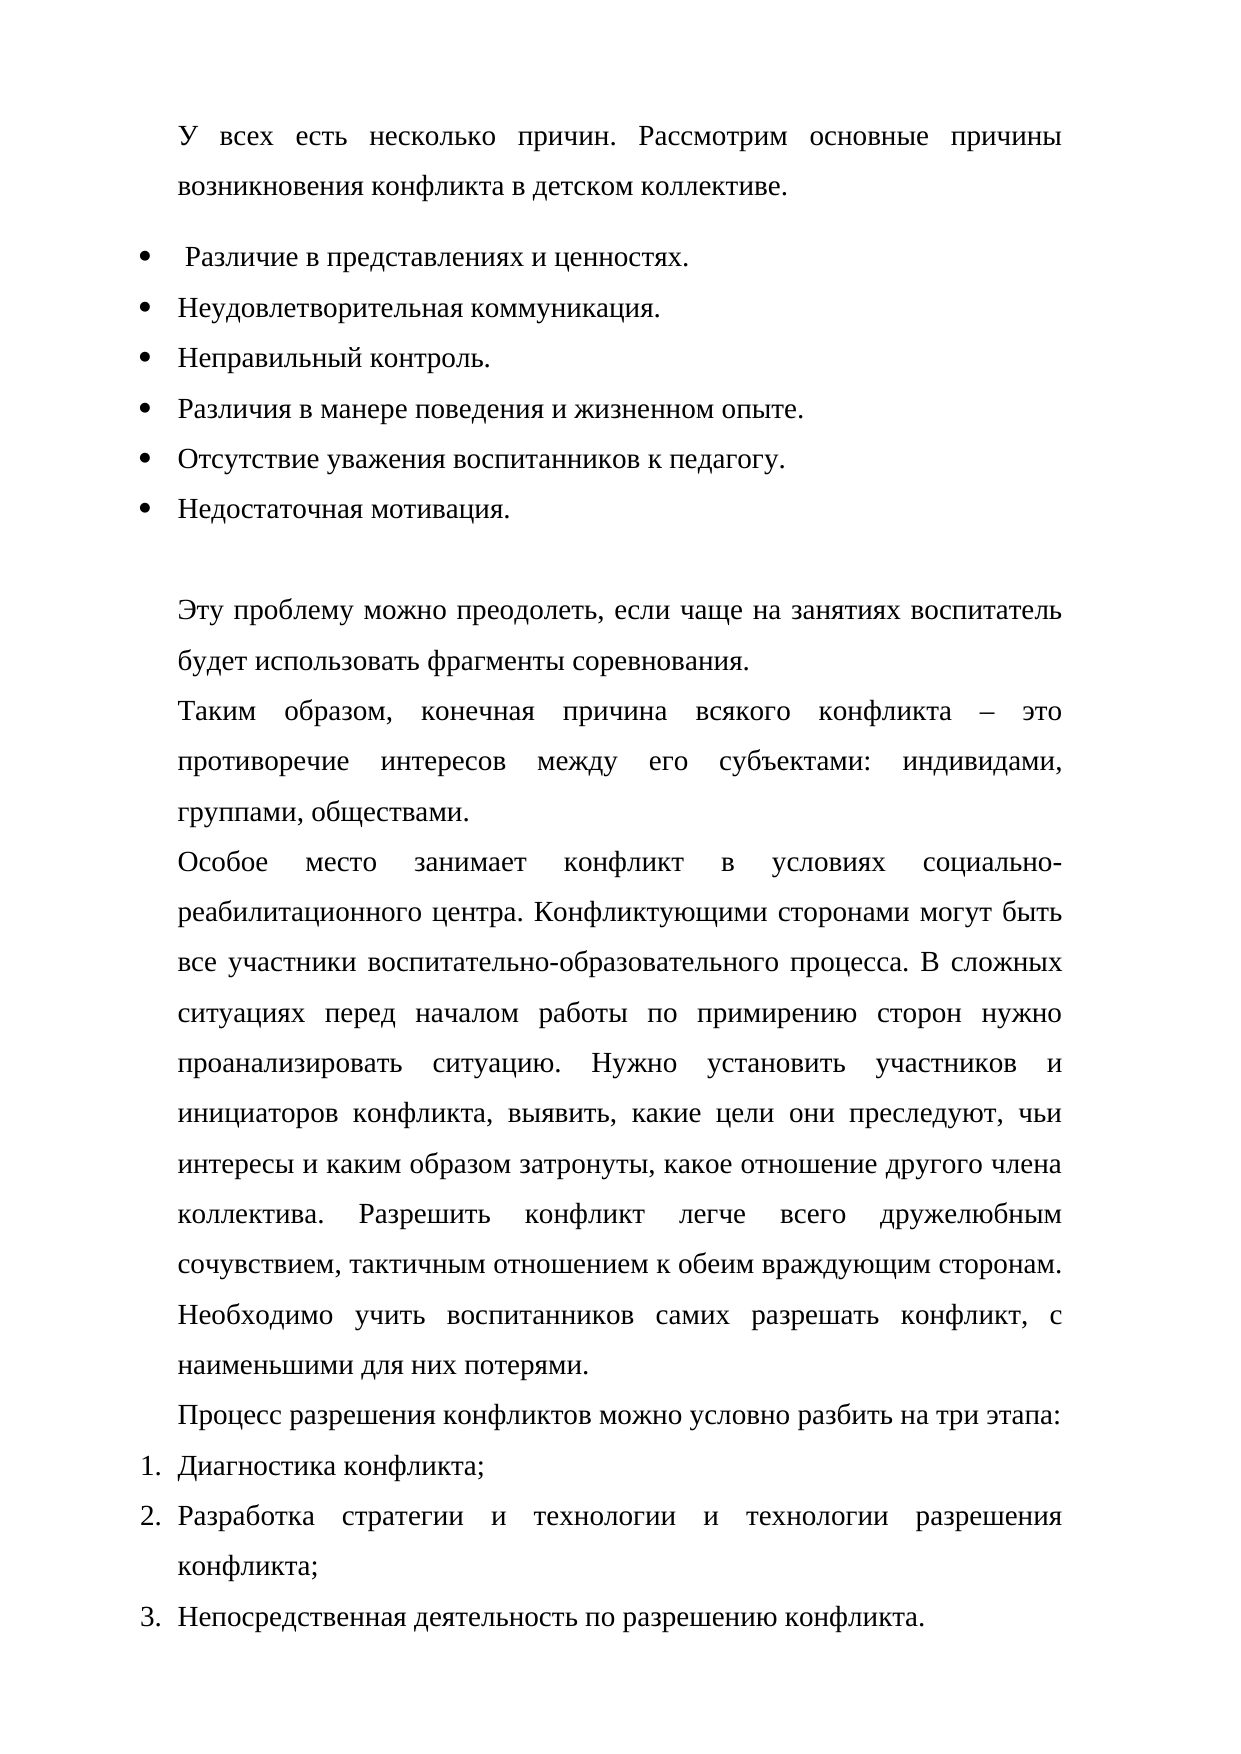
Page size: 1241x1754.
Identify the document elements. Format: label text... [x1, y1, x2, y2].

list Особое место занимает конфликт в условиях социально-реабилитационного центра. Конфликтующими сторонами могут быть все участники воспитательно-образовательного процесса. В сложных ситуациях перед началом работы по примирению сторон нужно проанализировать ситуацию. Нужно установить участников и инициаторов конфликта, выявить, какие цели они преследуют, чьи интересы и каким образом затронуты, какое отношение другого члена коллектива. Разрешить конфликт легче всего дружелюбным сочувствием, тактичным отношением к обеим враждующим сторонам. Необходимо учить воспитанников самих разрешать конфликт, с наименьшими для них потерями. [177, 844, 1063, 1381]
list Различия в манере поведения и жизненном опыте. [140, 391, 1063, 424]
list Непосредственная деятельность по разрешению конфликта. [140, 1599, 1063, 1632]
list Отсутствие уважения воспитанников к педагогу. [140, 441, 1063, 475]
list Процесс разрешения конфликтов можно условно разбить на три этапа: [177, 1397, 1063, 1431]
list Различие в представлениях и ценностях. [140, 239, 1063, 273]
list Таким образом, конечная причина всякого конфликта – это противоречие интересов между его субъектами: индивидами, группами, обществами. [177, 693, 1063, 827]
list Разработка стратегии и технологии и технологии разрешения конфликта; [140, 1498, 1063, 1582]
list Диагностика конфликта; [140, 1448, 1063, 1481]
list Эту проблему можно преодолеть, если чаще на занятиях воспитатель будет использовать фрагменты соревнования. [177, 592, 1063, 676]
list Неправильный контроль. [140, 340, 1063, 374]
text У всех есть несколько причин. Рассмотрим основные причины возникновения конфликта в детском коллективе. [177, 118, 1063, 202]
list Недостаточная мотивация. [140, 492, 1063, 525]
list Неудовлетворительная коммуникация. [140, 290, 1063, 324]
